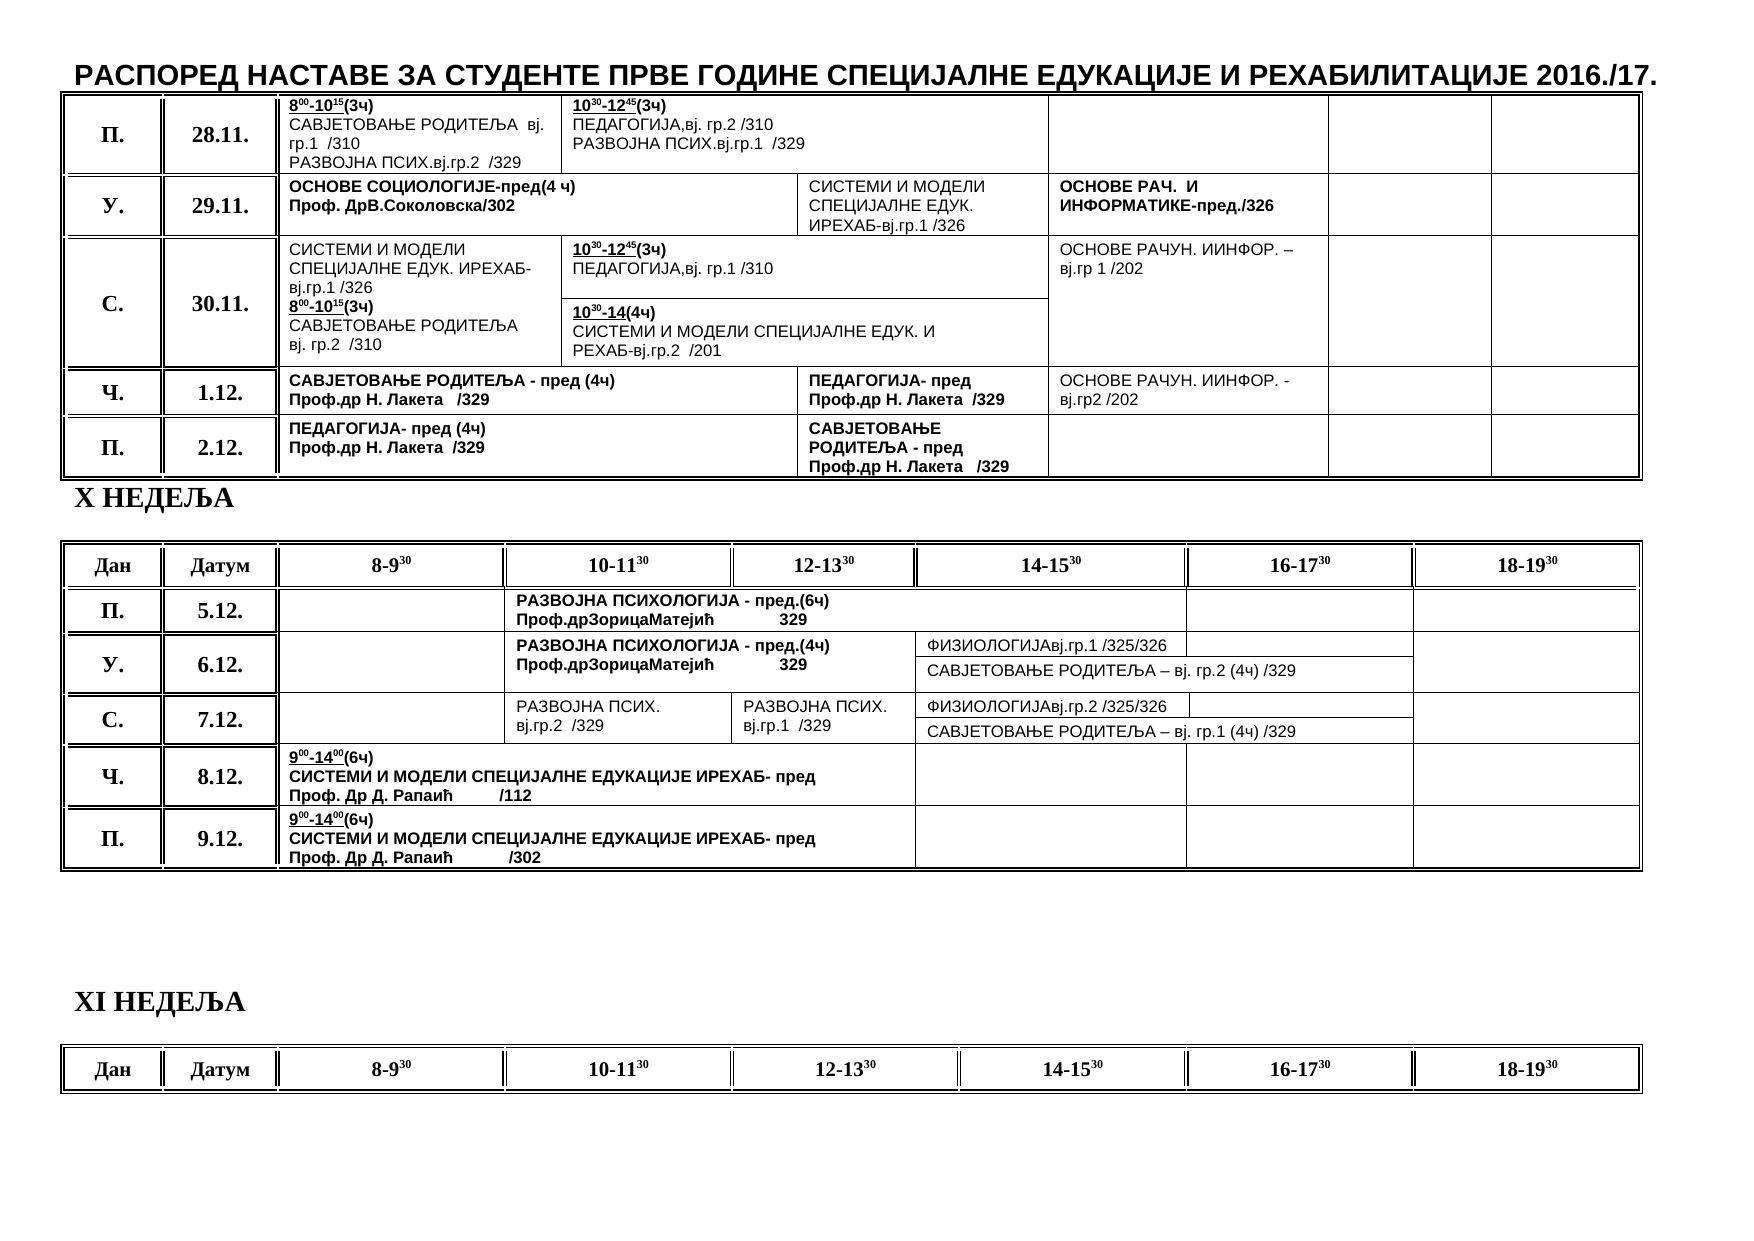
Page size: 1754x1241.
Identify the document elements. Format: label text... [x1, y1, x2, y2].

text XI НЕДЕЉА [74, 984, 1683, 1018]
table_cell ПЕДАГОГИЈА- пред (4ч) Проф.др Н. Лакета /329 [278, 415, 797, 476]
table_cell [1329, 174, 1491, 234]
table_cell 9.12. [163, 806, 278, 867]
table_cell Ч. [63, 366, 163, 414]
table_cell [1414, 693, 1639, 743]
table_cell СИСТЕМИ И МОДЕЛИ СПЕЦИЈАЛНЕ ЕДУК. ИРЕХАБ-вј.гр.1 /326 800-1015(3ч) САВЈЕТОВАЊЕ РОДИТЕЉА вј. гр.2 /310 [280, 236, 561, 366]
table_cell [1187, 744, 1413, 805]
table_cell 8.12. [165, 748, 275, 805]
table_header 16-1730 [1186, 1045, 1413, 1089]
table_cell ОСНОВЕ РАЧУН. ИИНФОР. – вј.гр 1 /202 [1049, 236, 1328, 366]
table_cell [1049, 96, 1328, 172]
table_cell РАЗВОЈНА ПСИХОЛОГИЈА - пред.(4ч) Проф.дрЗорицаМатејић 329 [505, 632, 915, 692]
table_cell П. [63, 414, 163, 476]
table_header 12-1330 [732, 1045, 959, 1089]
table_cell [1414, 744, 1639, 805]
table_cell РАЗВОЈНА ПСИХ. вј.гр.1 /329 [732, 693, 915, 743]
table_cell ПЕДАГОГИЈА- пред Проф.др Н. Лакета /329 [798, 367, 1048, 414]
table_cell [1329, 96, 1491, 172]
table_cell [1492, 174, 1638, 234]
table_cell [916, 806, 1186, 867]
table_cell [1492, 236, 1638, 366]
table_cell 28.11. [163, 93, 278, 172]
table_cell 7.12. [165, 697, 275, 743]
table_cell РАЗВОЈНА ПСИХ. вј.гр.2 /329 [505, 693, 731, 743]
table_cell У. [63, 631, 163, 692]
table_cell 1030-14(4ч) СИСТЕМИ И МОДЕЛИ СПЕЦИЈАЛНЕ ЕДУК. И РЕХАБ-вј.гр.2 /201 [562, 299, 1048, 366]
table_cell 1030-1245(3ч) ПЕДАГОГИЈА,вј. гр.1 /310 [562, 236, 1048, 298]
table_cell [1329, 236, 1491, 366]
table_cell 2.12. [163, 415, 278, 476]
table_cell РАЗВОЈНА ПСИХОЛОГИЈА - пред.(6ч) Проф.дрЗорицаМатејић 329 [505, 590, 1186, 631]
table_cell ОСНОВЕ РАЧУН. ИИНФОР. -вј.гр2 /202 [1049, 367, 1328, 414]
table_cell [916, 744, 1186, 805]
table_cell 900-1400(6ч) СИСТЕМИ И МОДЕЛИ СПЕЦИЈАЛНЕ ЕДУКАЦИЈЕ ИРЕХАБ- пред Проф. Др Д. Рапаић /112 [280, 744, 915, 805]
table_cell П. [63, 586, 163, 631]
table_cell 800-1015(3ч) САВЈЕТОВАЊЕ РОДИТЕЉА вј. гр.1 /310 РАЗВОЈНА ПСИХ.вј.гр.2 /329 [278, 95, 561, 172]
table_header 16-1730 [1186, 542, 1414, 586]
table_cell 1.12. [165, 371, 275, 414]
table_header 18-1930 [1414, 544, 1639, 586]
table_cell [1190, 693, 1413, 717]
table_header Дан [63, 1045, 163, 1089]
table_cell [1187, 806, 1413, 867]
table_cell 5.12. [165, 590, 275, 631]
table_cell П. [63, 93, 163, 172]
table_cell ФИЗИОЛОГИЈАвј.гр.1 /325/326 [916, 632, 1186, 656]
table_header 8-930 [278, 542, 505, 586]
table_cell ФИЗИОЛОГИЈАвј.гр.2 /325/326 [916, 693, 1189, 717]
table_header Датум [163, 542, 278, 586]
table_cell [1329, 415, 1491, 476]
table_header 14-1530 [916, 545, 1186, 586]
table_cell П. [63, 805, 163, 867]
table_header 10-1130 [505, 542, 732, 586]
table_cell [1414, 806, 1639, 867]
table_header Датум [163, 1045, 278, 1089]
table_cell С. [63, 235, 163, 366]
table_cell С. [63, 692, 163, 743]
table_cell САВЈЕТОВАЊЕ РОДИТЕЉА - пред (4ч) Проф.др Н. Лакета /329 [280, 367, 797, 414]
table_cell 900-1400(6ч) СИСТЕМИ И МОДЕЛИ СПЕЦИЈАЛНЕ ЕДУКАЦИЈЕ ИРЕХАБ- пред Проф. Др Д. Рапаић /302 [278, 806, 915, 867]
table_header 14-1530 [959, 1048, 1186, 1089]
table_cell ОСНОВЕ РАЧ. И ИНФОРМАТИКЕ-пред./326 [1049, 174, 1328, 234]
table_cell [280, 693, 504, 743]
table_cell САВЈЕТОВАЊЕ РОДИТЕЉА - пред Проф.др Н. Лакета /329 [798, 415, 1048, 476]
table_cell [1329, 367, 1491, 414]
table_header 12-1330 [732, 542, 916, 586]
table_cell [1414, 586, 1641, 631]
table_cell САВЈЕТОВАЊЕ РОДИТЕЉА – вј. гр.2 (4ч) /329 [916, 657, 1413, 692]
table_cell СИСТЕМИ И МОДЕЛИ СПЕЦИЈАЛНЕ ЕДУК. ИРЕХАБ-вј.гр.1 /326 [798, 174, 1048, 234]
table_cell 1030-1245(3ч) ПЕДАГОГИЈА,вј. гр.2 /310 РАЗВОЈНА ПСИХ.вј.гр.1 /329 [562, 96, 1048, 172]
table_cell [1414, 632, 1639, 692]
table_cell [280, 590, 504, 631]
table_cell [1492, 96, 1638, 172]
table_header Дан [63, 542, 163, 586]
text X НЕДЕЉА [74, 481, 1683, 514]
table_cell 30.11. [165, 239, 275, 366]
table_cell У. [63, 173, 163, 234]
table_cell 6.12. [165, 636, 275, 692]
table_header 18-1930 [1414, 1048, 1638, 1089]
table_header 10-1130 [505, 1045, 732, 1089]
table_cell САВЈЕТОВАЊЕ РОДИТЕЉА – вј. гр.1 (4ч) /329 [916, 718, 1413, 743]
table_cell [1492, 415, 1638, 476]
table_header 8-930 [278, 1045, 505, 1089]
table_cell [280, 632, 504, 692]
table_cell 29.11. [165, 177, 275, 234]
table_cell [1187, 632, 1413, 656]
table_cell [1187, 590, 1413, 631]
table_cell [1049, 415, 1328, 476]
table_cell ОСНОВЕ СОЦИОЛОГИЈЕ-пред(4 ч) Проф. ДрВ.Соколовска/302 [280, 174, 797, 234]
table_cell [1492, 367, 1638, 414]
table_cell Ч. [63, 743, 163, 805]
